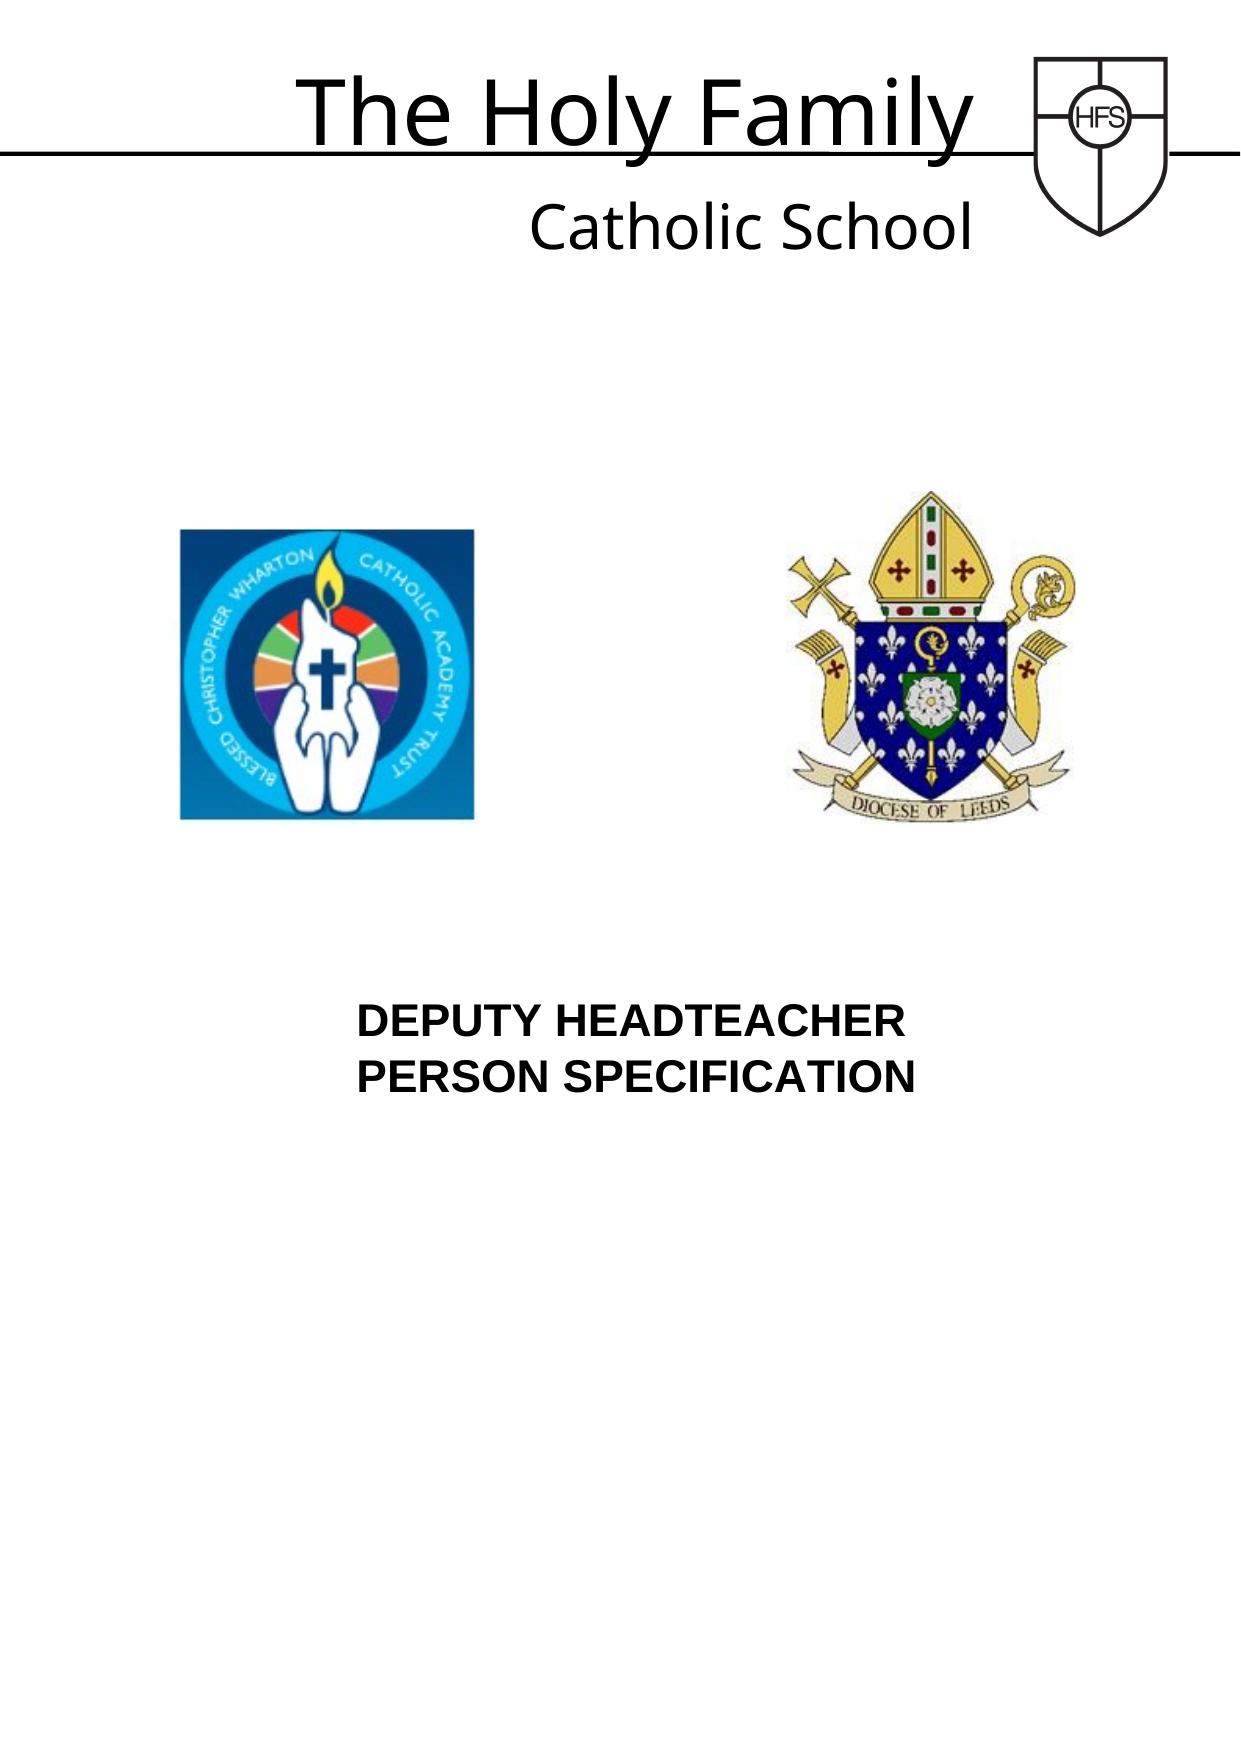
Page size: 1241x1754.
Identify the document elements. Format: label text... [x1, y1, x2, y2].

text DEPUTY HEADTEACHER PERSON SPECIFICATION [356, 993, 994, 1103]
picture [1033, 50, 1168, 246]
picture [165, 528, 498, 823]
picture [786, 491, 1077, 824]
